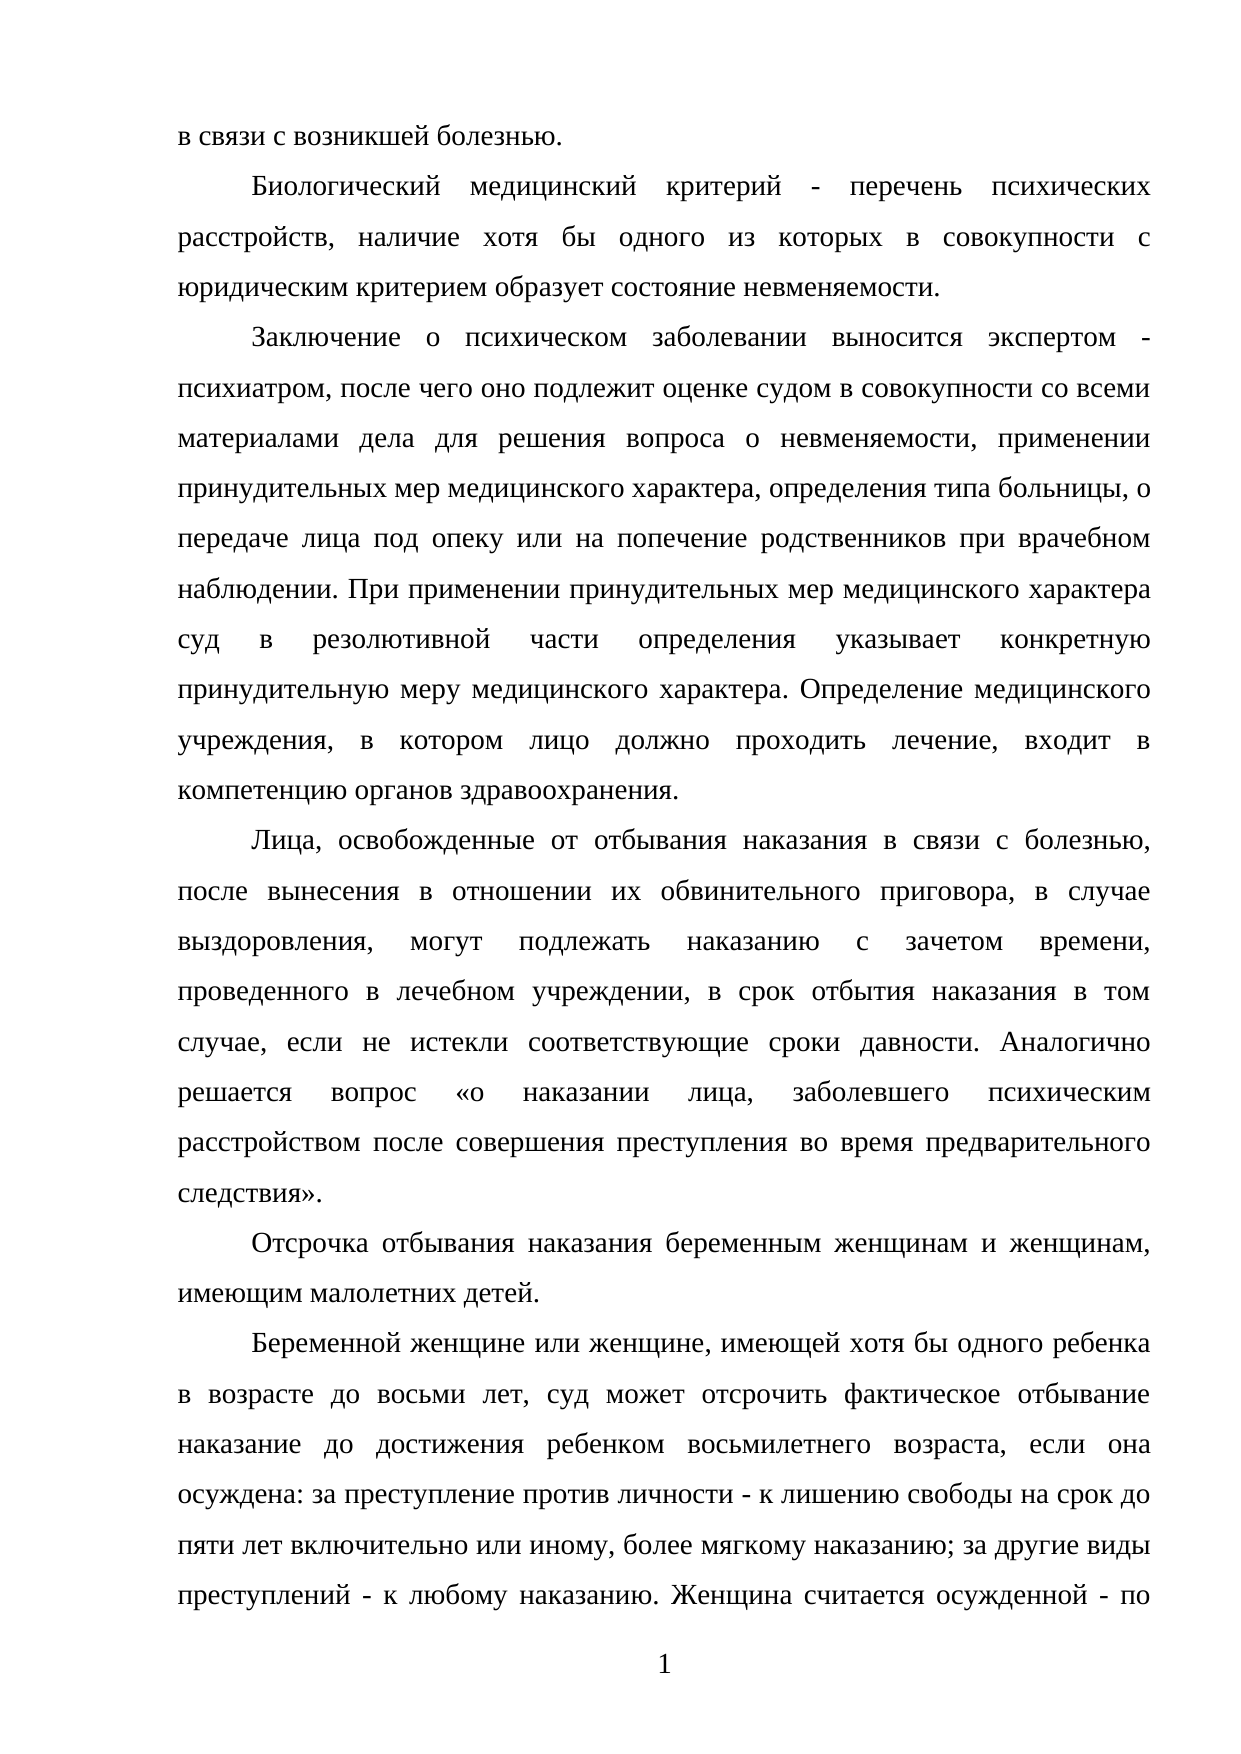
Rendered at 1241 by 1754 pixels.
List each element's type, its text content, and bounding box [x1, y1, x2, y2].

text Лица, освобожденные от отбывания наказания в связи с болезнью, после вынесения в отношении их обвинительного приговора, в случае выздоровления, могут подлежать наказанию с зачетом времени, проведенного в лечебном учреждении, в срок отбытия наказания в том случае, если не истекли соответствующие сроки давности. Аналогично решается вопрос «о наказании лица, заболевшего психическим расстройством после совершения преступления во время предварительного следствия». [177, 822, 1152, 1208]
text Заключение о психическом заболевании выносится экспертом - психиатром, после чего оно подлежит оценке судом в совокупности со всеми материалами дела для решения вопроса о невменяемости, применении принудительных мер медицинского характера, определения типа больницы, о передаче лица под опеку или на попечение родственников при врачебном наблюдении. При применении принудительных мер медицинского характера суд в резолютивной части определения указывает конкретную принудительную меру медицинского характера. Определение медицинского учреждения, в котором лицо должно проходить лечение, входит в компетенцию органов здравоохранения. [177, 319, 1152, 806]
text Отсрочка отбывания наказания беременным женщинам и женщинам, имеющим малолетних детей. [177, 1225, 1152, 1309]
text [177, 1326, 1152, 1611]
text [177, 118, 1152, 152]
text Биологический медицинский критерий - перечень психических расстройств, наличие хотя бы одного из которых в совокупности с юридическим критерием образует состояние невменяемости. [177, 168, 1152, 303]
